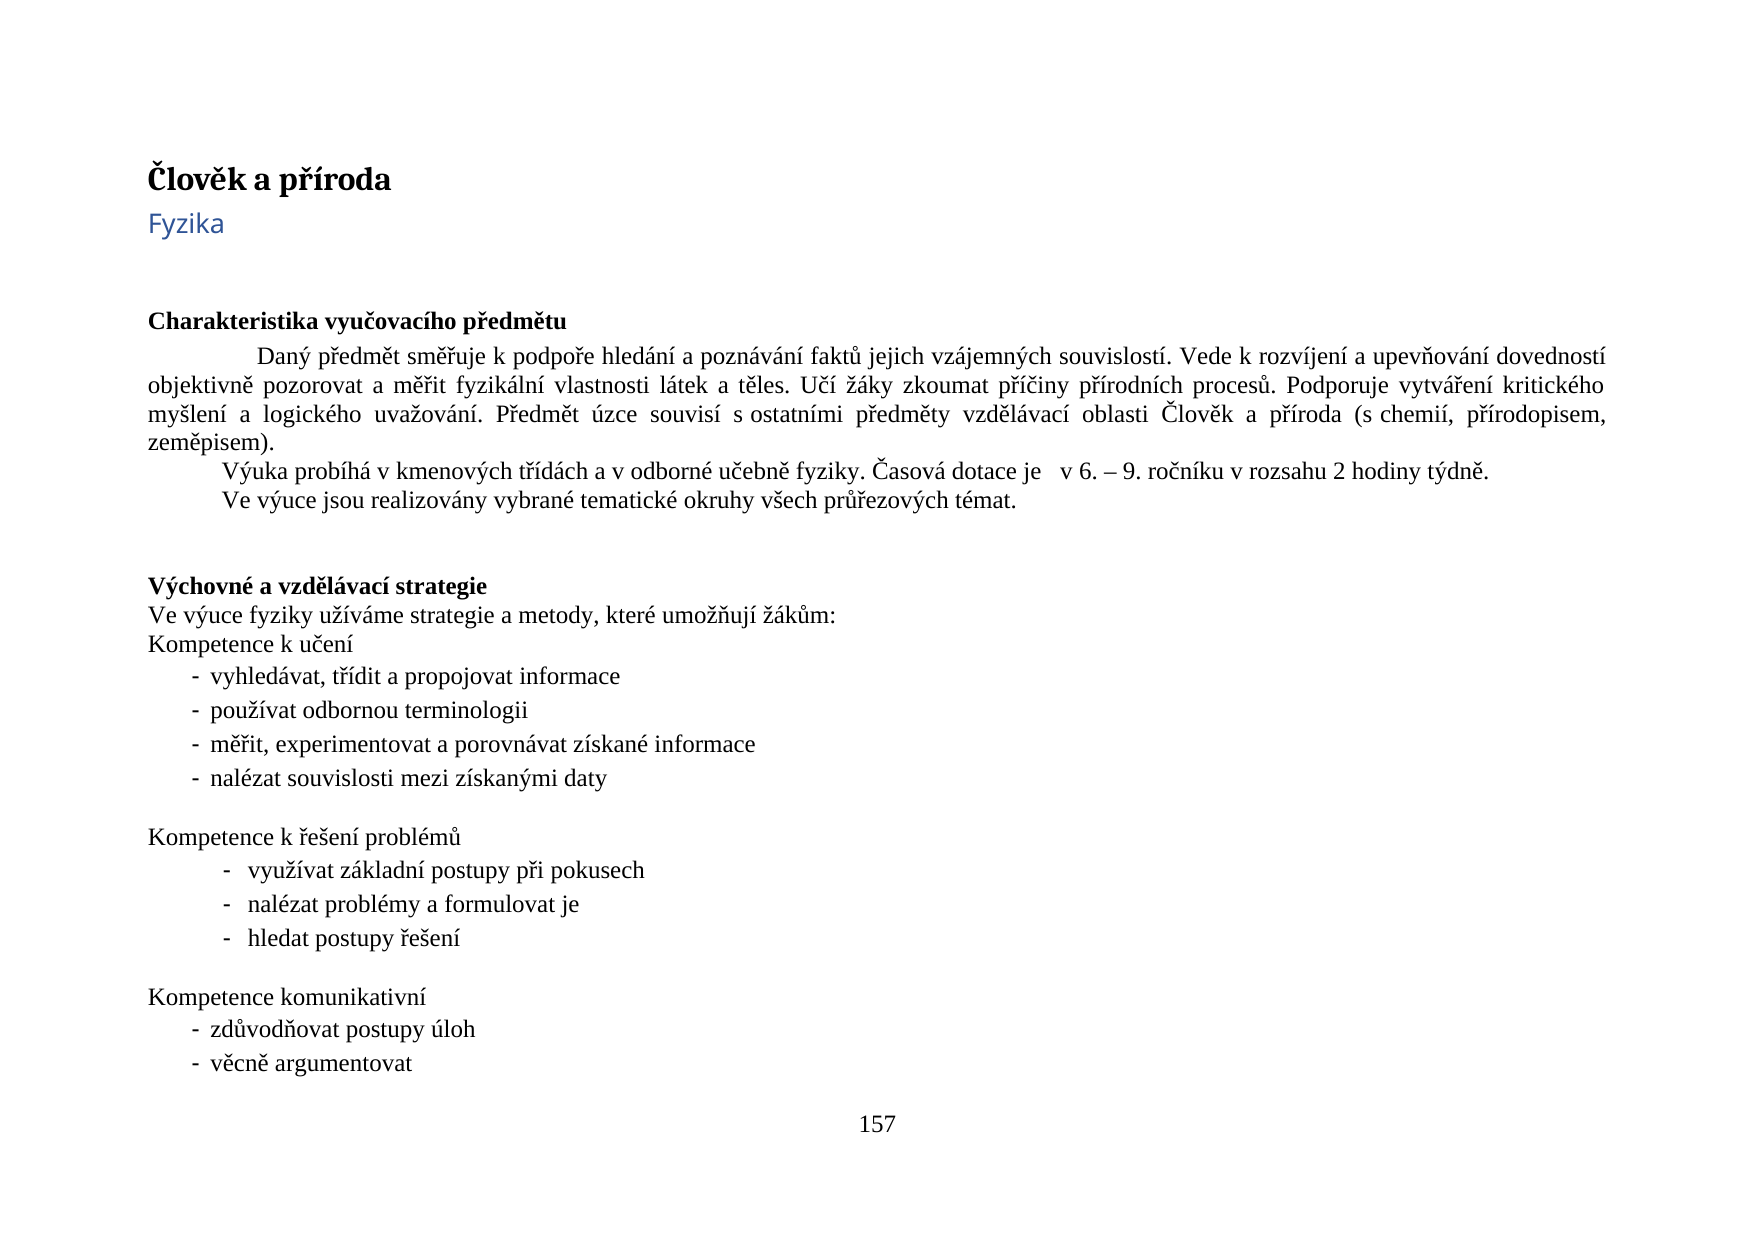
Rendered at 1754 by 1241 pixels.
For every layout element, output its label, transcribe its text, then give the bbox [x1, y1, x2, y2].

list zdůvodňovat postupy úloh [191, 1011, 1606, 1045]
list nalézat souvislosti mezi získanými daty [191, 760, 1606, 794]
subtitle Charakteristika vyučovacího předmětu [148, 306, 1606, 335]
text Výuka probíhá v kmenových třídách a v odborné učebně fyziky. Časová dotace je v 6. – 9. ročníku v rozsahu 2 hodiny týdně. [148, 456, 1606, 485]
text Daný předmět směřuje k podpoře hledání a poznávání faktů jejich vzájemných souvislostí. Vede k rozvíjení a upevňování dovedností objektivně pozorovat a měřit fyzikální vlastnosti látek a těles. Učí žáky zkoumat příčiny přírodních procesů. Podporuje vytváření kritického myšlení a logického uvažování. Předmět úzce souvisí s ostatními předměty vzdělávací oblasti Člověk a příroda (s chemií, přírodopisem, zeměpisem). [148, 341, 1606, 456]
list hledat postupy řešení [223, 919, 1606, 953]
text Kompetence k učení [148, 629, 1606, 657]
text Kompetence k řešení problémů [148, 822, 1606, 851]
list věcně argumentovat [191, 1045, 1606, 1079]
list nalézat problémy a formulovat je [223, 885, 1606, 919]
text Kompetence komunikativní [148, 982, 1606, 1011]
text Ve výuce jsou realizovány vybrané tematické okruhy všech průřezových témat. [148, 485, 1606, 514]
text Výchovné a vzdělávací strategie [148, 571, 1606, 600]
list měřit, experimentovat a porovnávat získané informace [191, 726, 1606, 760]
subtitle Fyzika [148, 205, 1606, 242]
subtitle Člověk a příroda [148, 160, 1606, 198]
list vyhledávat, třídit a propojovat informace [191, 657, 1606, 692]
list používat odbornou terminologii [191, 692, 1606, 726]
text Ve výuce fyziky užíváme strategie a metody, které umožňují žákům: [148, 600, 1606, 629]
list využívat základní postupy při pokusech [223, 851, 1606, 885]
